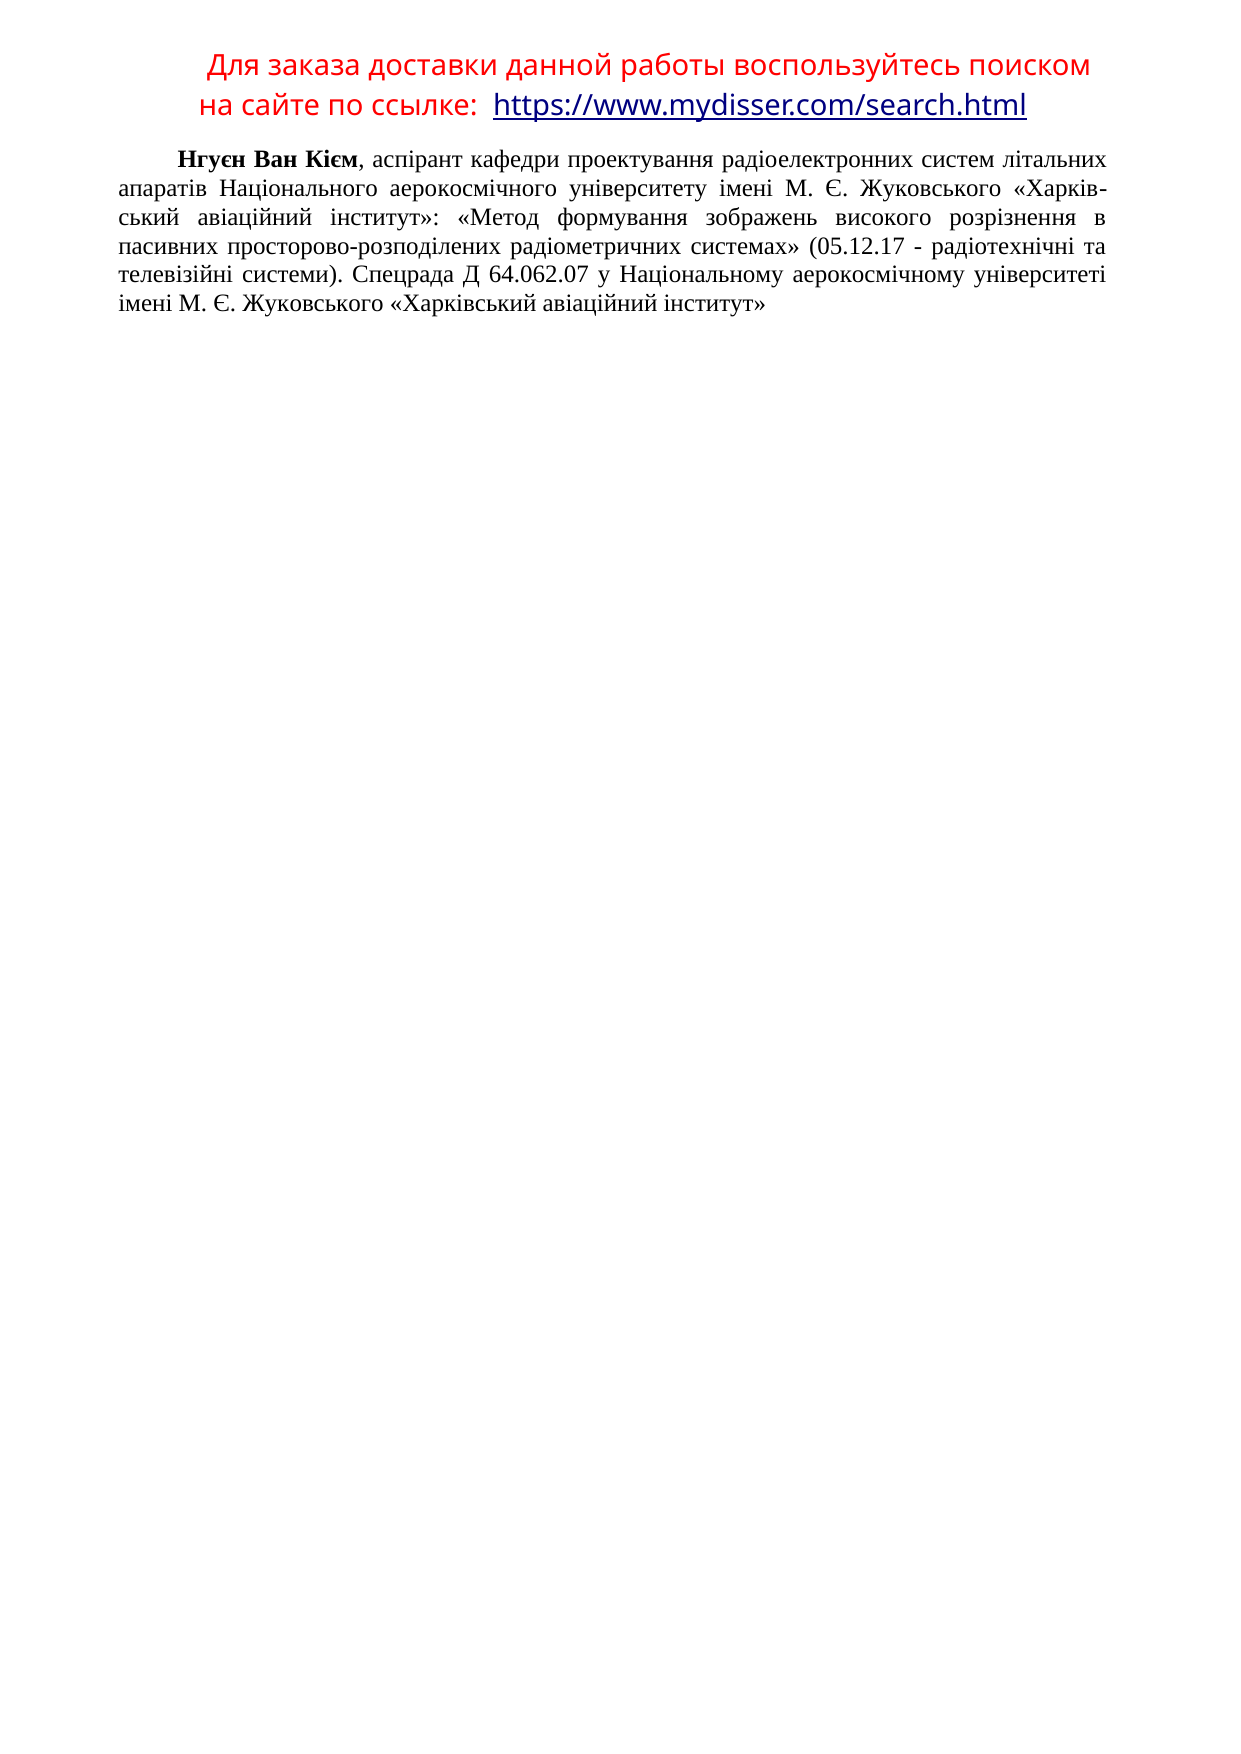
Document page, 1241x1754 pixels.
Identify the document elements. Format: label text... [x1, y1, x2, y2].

text Нгуєн Ван Кієм, аспірант кафедри проектування радіоелектронних систем літальних апаратів Національного аерокосмічного університету імені М. Є. Жуковського «Харківський авіаційний інститут»: «Метод формування зображень високого розрізнення в пасивних просторово-розподілених радіометричних системах» (05.12.17 - радіотехнічні та телевізійні системи). Спецрада Д 64.062.07 у Національному аерокосмічному університеті імені М. Є. Жуковського «Харківський авіаційний інститут» [118, 144, 1107, 317]
